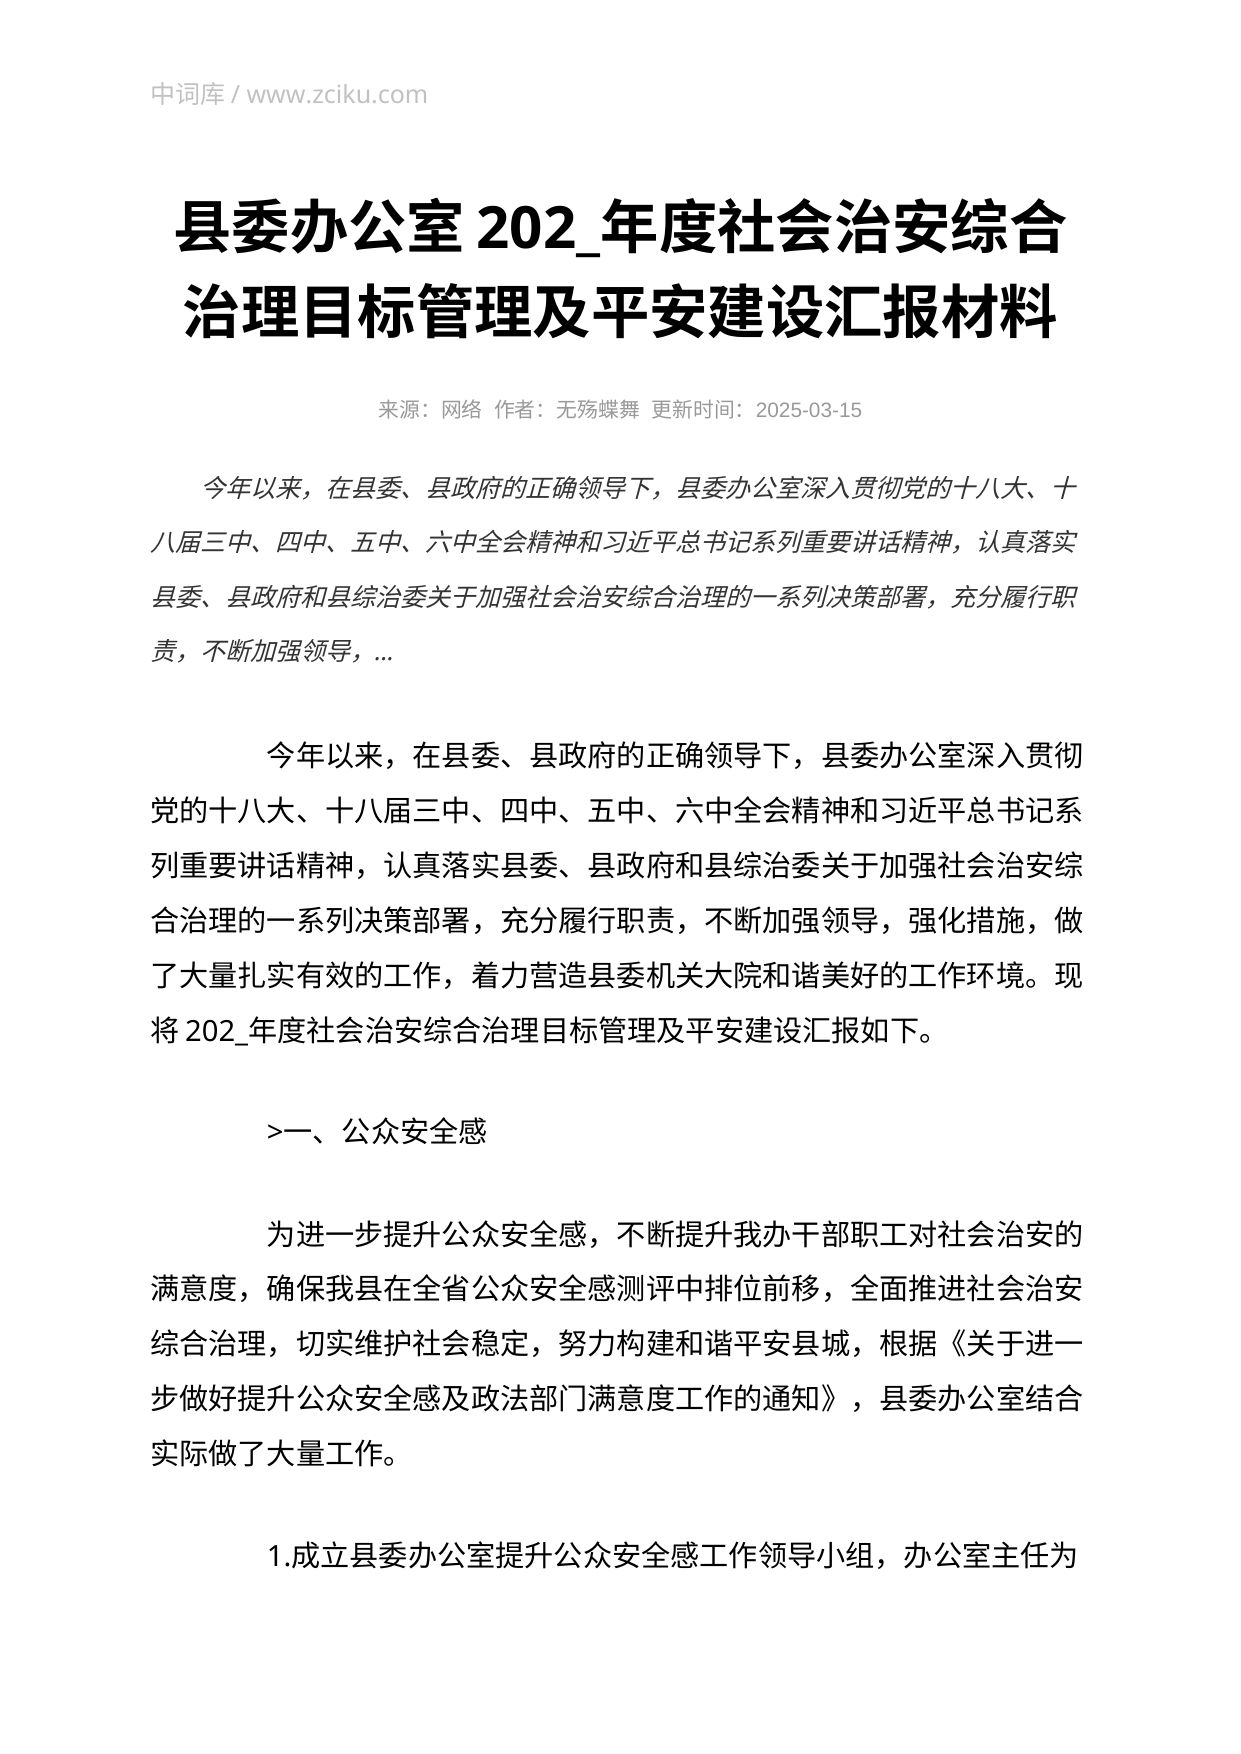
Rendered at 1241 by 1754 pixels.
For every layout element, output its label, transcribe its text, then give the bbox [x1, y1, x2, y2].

text 来源：网络 作者：无殇蝶舞 更新时间：2025-03-15 [150, 397, 1090, 421]
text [150, 1532, 1090, 1575]
text 为进一步提升公众安全感，不断提升我办干部职工对社会治安的满意度，确保我县在全省公众安全感测评中排位前移，全面推进社会治安综合治理，切实维护社会稳定，努力构建和谐平安县城，根据《关于进一步做好提升公众安全感及政法部门满意度工作的通知》，县委办公室结合实际做了大量工作。 [150, 1211, 1090, 1473]
text 今年以来，在县委、县政府的正确领导下，县委办公室深入贯彻党的十八大、十八届三中、四中、五中、六中全会精神和习近平总书记系列重要讲话精神，认真落实县委、县政府和县综治委关于加强社会治安综合治理的一系列决策部署，充分履行职责，不断加强领导，... [150, 468, 1090, 668]
subtitle 县委办公室202_年度社会治安综合治理目标管理及平安建设汇报材料 [150, 181, 1090, 351]
text 今年以来，在县委、县政府的正确领导下，县委办公室深入贯彻党的十八大、十八届三中、四中、五中、六中全会精神和习近平总书记系列重要讲话精神，认真落实县委、县政府和县综治委关于加强社会治安综合治理的一系列决策部署，充分履行职责，不断加强领导，强化措施，做了大量扎实有效的工作，着力营造县委机关大院和谐美好的工作环境。现将202_年度社会治安综合治理目标管理及平安建设汇报如下。 [150, 733, 1090, 1049]
text >一、公众安全感 [150, 1109, 1090, 1151]
